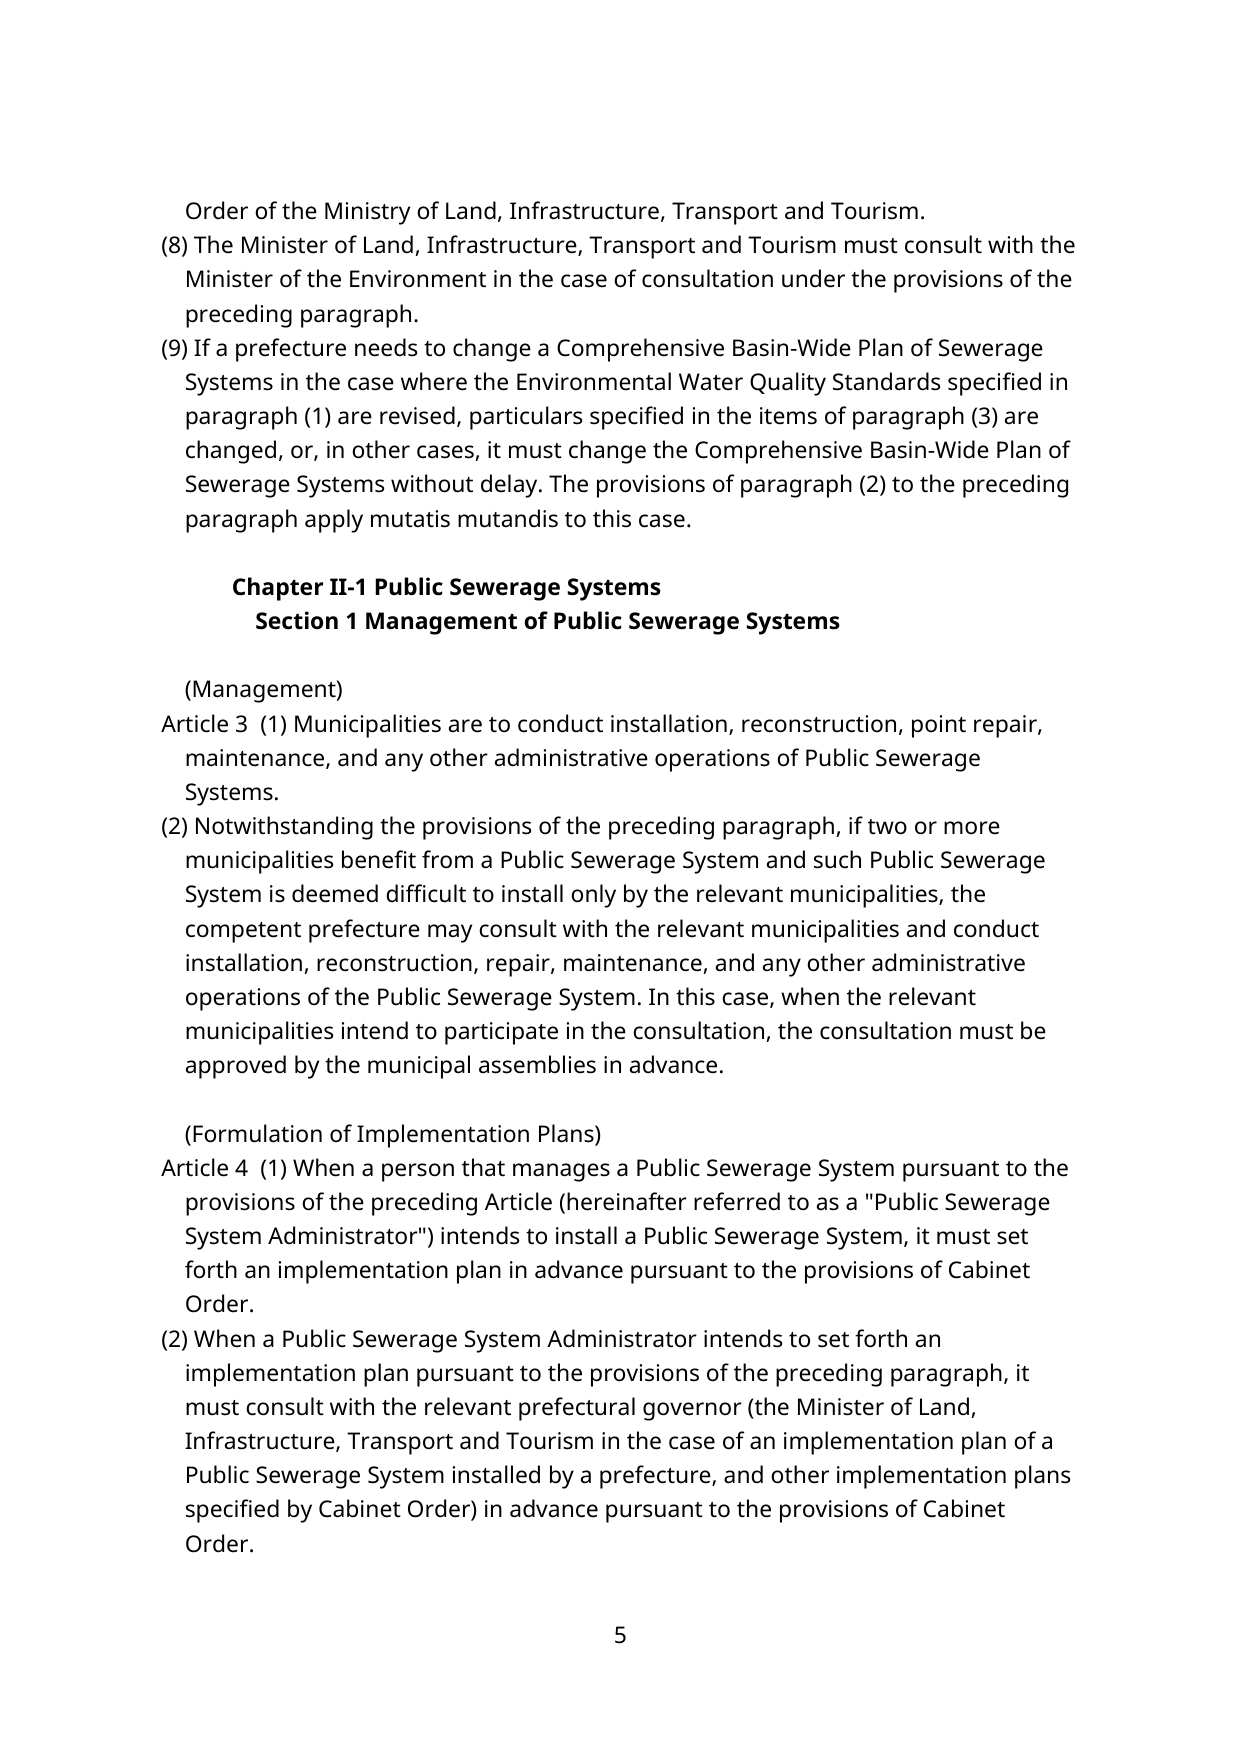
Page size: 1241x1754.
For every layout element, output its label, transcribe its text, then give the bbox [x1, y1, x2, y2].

text Article 3 (1) Municipalities are to conduct installation, reconstruction, point repair, maintenance, and any other administrative operations of Public Sewerage Systems. [161, 706, 1079, 809]
text (2) Notwithstanding the provisions of the preceding paragraph, if two or more municipalities benefit from a Public Sewerage System and such Public Sewerage System is deemed difficult to install only by the relevant municipalities, the competent prefecture may consult with the relevant municipalities and conduct installation, reconstruction, repair, maintenance, and any other administrative operations of the Public Sewerage System. In this case, when the relevant municipalities intend to participate in the consultation, the consultation must be approved by the municipal assemblies in advance. [161, 809, 1079, 1082]
text Article 4 (1) When a person that manages a Public Sewerage System pursuant to the provisions of the preceding Article (hereinafter referred to as a "Public Sewerage System Administrator") intends to install a Public Sewerage System, it must set forth an implementation plan in advance pursuant to the provisions of Cabinet Order. [161, 1150, 1079, 1321]
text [161, 194, 1079, 228]
text (8) The Minister of Land, Infrastructure, Transport and Tourism must consult with the Minister of the Environment in the case of consultation under the provisions of the preceding paragraph. [161, 228, 1079, 330]
text Section 1 Management of Public Sewerage Systems [253, 604, 1079, 638]
text Chapter II-1 Public Sewerage Systems [230, 569, 1079, 604]
text (9) If a prefecture needs to change a Comprehensive Basin-Wide Plan of Sewerage Systems in the case where the Environmental Water Quality Standards specified in paragraph (1) are revised, particulars specified in the items of paragraph (3) are changed, or, in other cases, it must change the Comprehensive Basin-Wide Plan of Sewerage Systems without delay. The provisions of paragraph (2) to the preceding paragraph apply mutatis mutandis to this case. [161, 330, 1079, 535]
text (2) When a Public Sewerage System Administrator intends to set forth an implementation plan pursuant to the provisions of the preceding paragraph, it must consult with the relevant prefectural governor (the Minister of Land, Infrastructure, Transport and Tourism in the case of an implementation plan of a Public Sewerage System installed by a prefecture, and other implementation plans specified by Cabinet Order) in advance pursuant to the provisions of Cabinet Order. [161, 1321, 1079, 1560]
text (Management) [184, 672, 1079, 706]
text (Formulation of Implementation Plans) [184, 1116, 1079, 1150]
